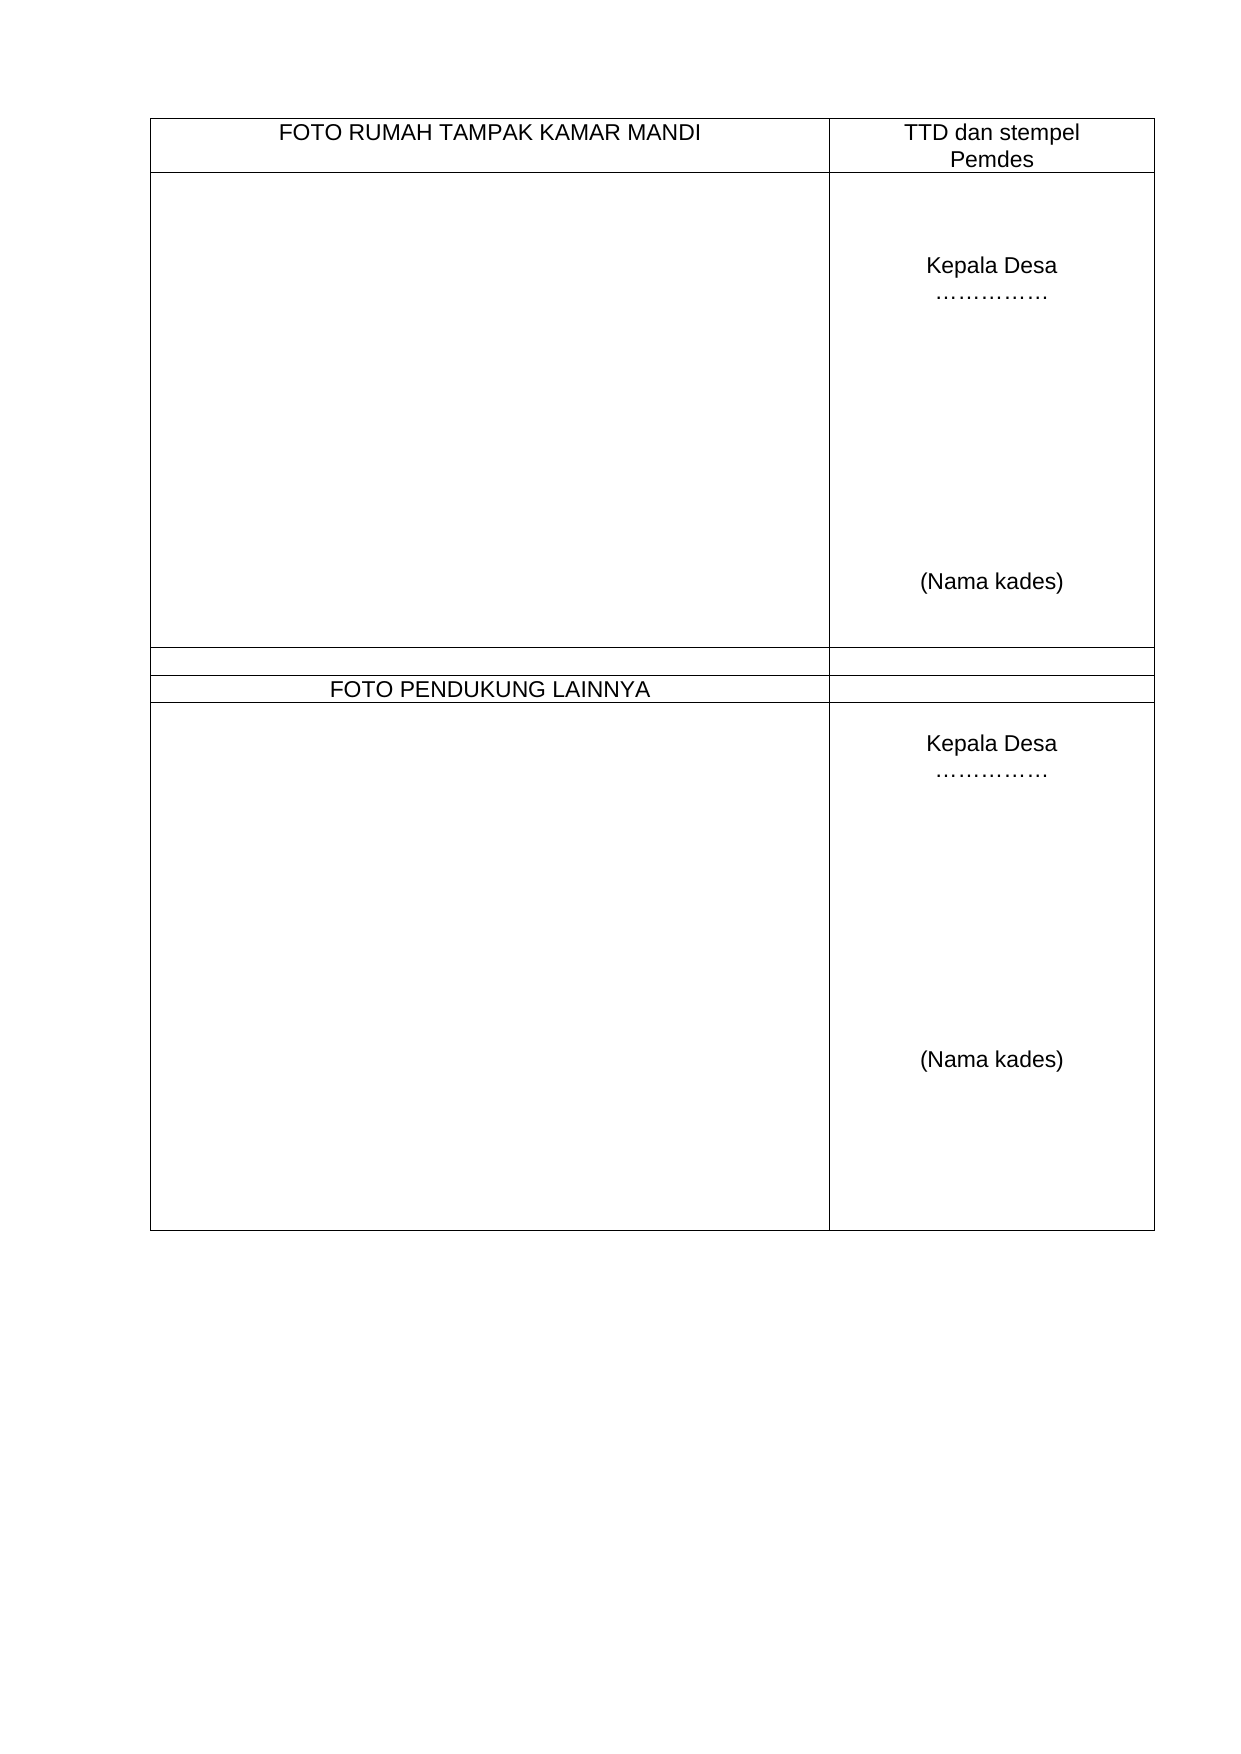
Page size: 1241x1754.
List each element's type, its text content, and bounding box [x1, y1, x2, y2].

table_header FOTO RUMAH TAMPAK KAMAR MANDI [151, 119, 829, 172]
table_cell FOTO PENDUKUNG LAINNYA [151, 676, 829, 702]
table_header TTD dan stempel Pemdes [830, 119, 1154, 172]
table_cell [151, 648, 829, 675]
table_cell [151, 173, 829, 647]
table_cell Kepala Desa …………… (Nama kades) [830, 173, 1154, 647]
table_cell [830, 676, 1154, 702]
table_cell [830, 648, 1154, 675]
table_cell [151, 703, 829, 1230]
table_cell Kepala Desa …………… (Nama kades) [830, 703, 1154, 1230]
